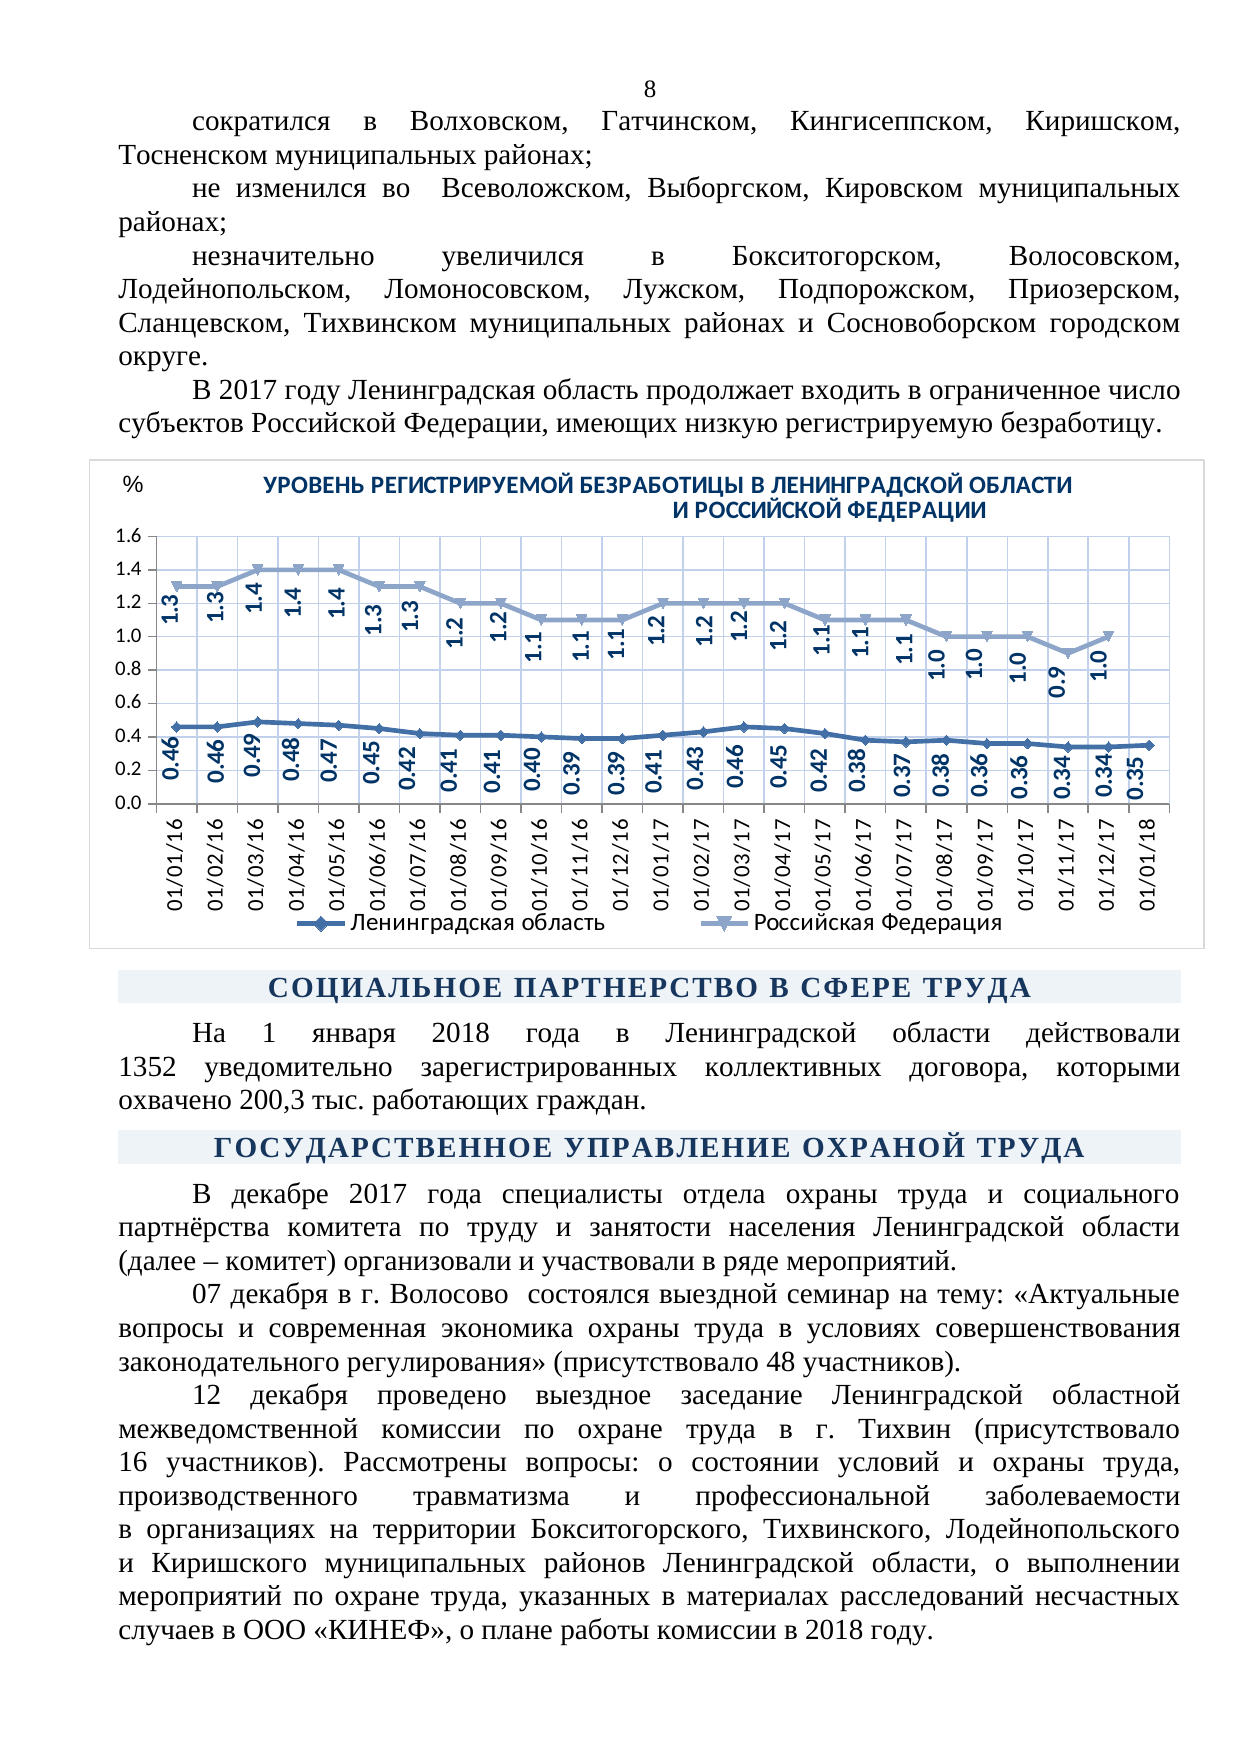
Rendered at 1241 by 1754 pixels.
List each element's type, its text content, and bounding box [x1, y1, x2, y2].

text 12 декабря проведено выездное заседание Ленинградской областной межведомственной комиссии по охране труда в г. Тихвин (присутствовало 16 участников). Рассмотрены вопросы: о состоянии условий и охраны труда, производственного травматизма и профессиональной заболеваемости в организациях на территории Бокситогорского, Тихвинского, Лодейнопольского и Киришского муниципальных районов Ленинградской области, о выполнении мероприятий по охране труда, указанных в материалах расследований несчастных случаев в ООО «КИНЕФ», о плане работы комиссии в 2018 году. [118, 1377, 1181, 1646]
text Социальное партнерство в сфере труда [118, 970, 1181, 1003]
text незначительно увеличился в Бокситогорском, Волосовском, Лодейнопольском, Ломоносовском, Лужском, Подпорожском, Приозерском, Сланцевском, Тихвинском муниципальных районах и Сосновоборском городском округе. [118, 238, 1181, 372]
text не изменился во Всеволожском, Выборгском, Кировском муниципальных районах; [118, 171, 1181, 238]
text В 2017 году Ленинградская область продолжает входить в ограниченное число субъектов Российской Федерации, имеющих низкую регистрируемую безработицу. [118, 372, 1181, 439]
text 07 декабря в г. Волосово состоялся выездной семинар на тему: «Актуальные вопросы и современная экономика охраны труда в условиях совершенствования законодательного регулирования» (присутствовало 48 участников). [118, 1277, 1181, 1377]
text Государственное управление охраной труда [118, 1130, 1181, 1164]
text сократился в Волховском, Гатчинском, Кингисеппском, Киришском, Тосненском муниципальных районах; [118, 103, 1181, 171]
text В декабре 2017 года специалисты отдела охраны труда и социального партнёрства комитета по труду и занятости населения Ленинградской области (далее – комитет) организовали и участвовали в ряде мероприятий. [118, 1176, 1181, 1277]
text На 1 января 2018 года в Ленинградской области действовали 1352 уведомительно зарегистрированных коллективных договора, которыми охвачено 200,3 тыс. работающих граждан. [118, 1015, 1181, 1116]
